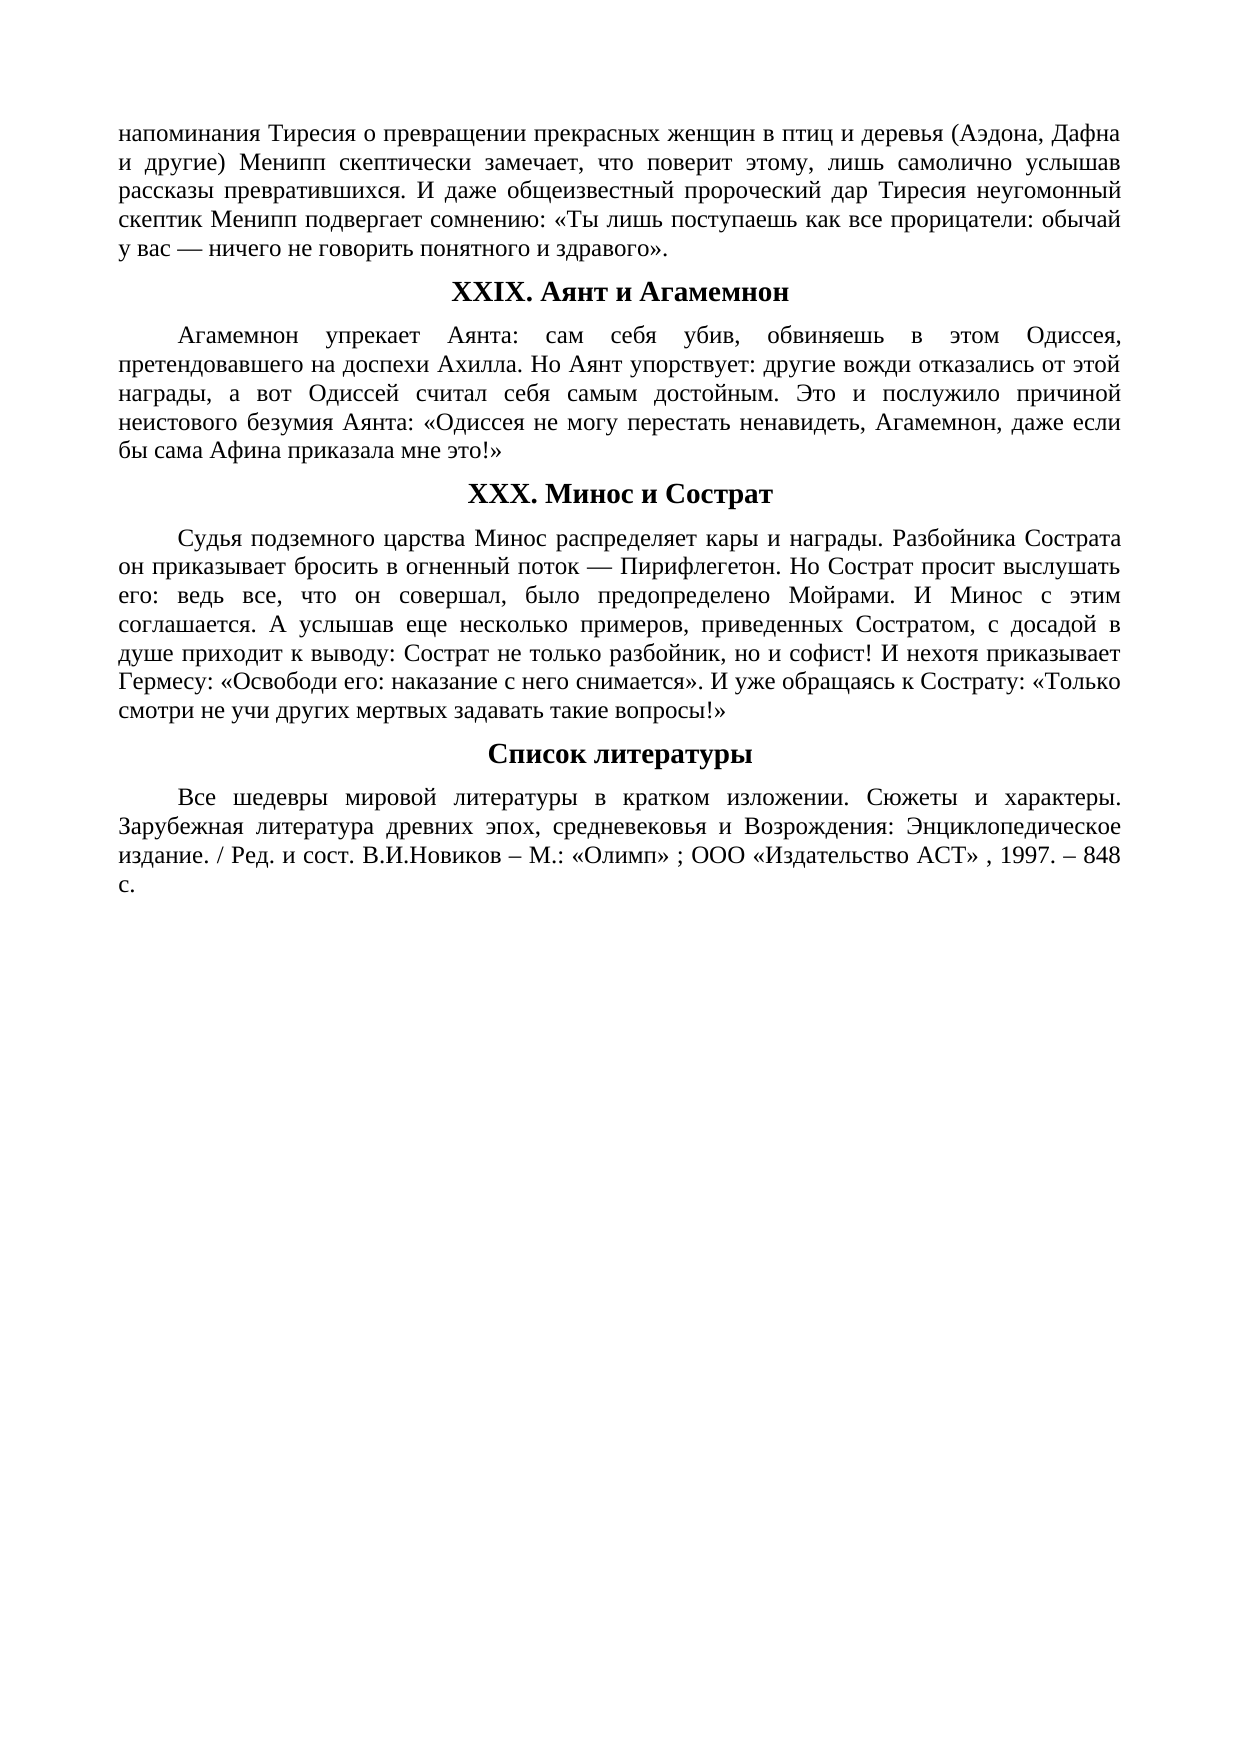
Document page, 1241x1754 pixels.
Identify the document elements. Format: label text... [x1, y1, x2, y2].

text XXIX. Аянт и Агамемнон [118, 274, 1122, 308]
text XXX. Минос и Сострат [118, 477, 1122, 510]
text Список литературы [118, 736, 1122, 770]
text Все шедевры мировой литературы в кратком изложении. Сюжеты и характеры. Зарубежная литература древних эпох, средневековья и Возрождения: Энциклопедическое издание. / Ред. и сост. В.И.Новиков – М.: «Олимп» ; ООО «Издательство ACT» , 1997. – 848 с. [118, 782, 1122, 897]
text Судья подземного царства Минос распределяет кары и награды. Разбойника Сострата он приказывает бросить в огненный поток — Пирифлегетон. Но Сострат просит выслушать его: ведь все, что он совершал, было предопределено Мойрами. И Минос с этим соглашается. А услышав еще несколько примеров, приведенных Состратом, с досадой в душе приходит к выводу: Сострат не только разбойник, но и софист! И нехотя приказывает Гермесу: «Освободи его: наказание с него снимается». И уже обращаясь к Сострату: «Только смотри не учи других мертвых задавать такие вопросы!» [118, 523, 1122, 724]
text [118, 118, 1122, 262]
text Агамемнон упрекает Аянта: сам себя убив, обвиняешь в этом Одиссея, претендовавшего на доспехи Ахилла. Но Аянт упорствует: другие вожди отказались от этой награды, а вот Одиссей считал себя самым достойным. Это и послужило причиной неистового безумия Аянта: «Одиссея не могу перестать ненавидеть, Агамемнон, даже если бы сама Афина приказала мне это!» [118, 320, 1122, 464]
